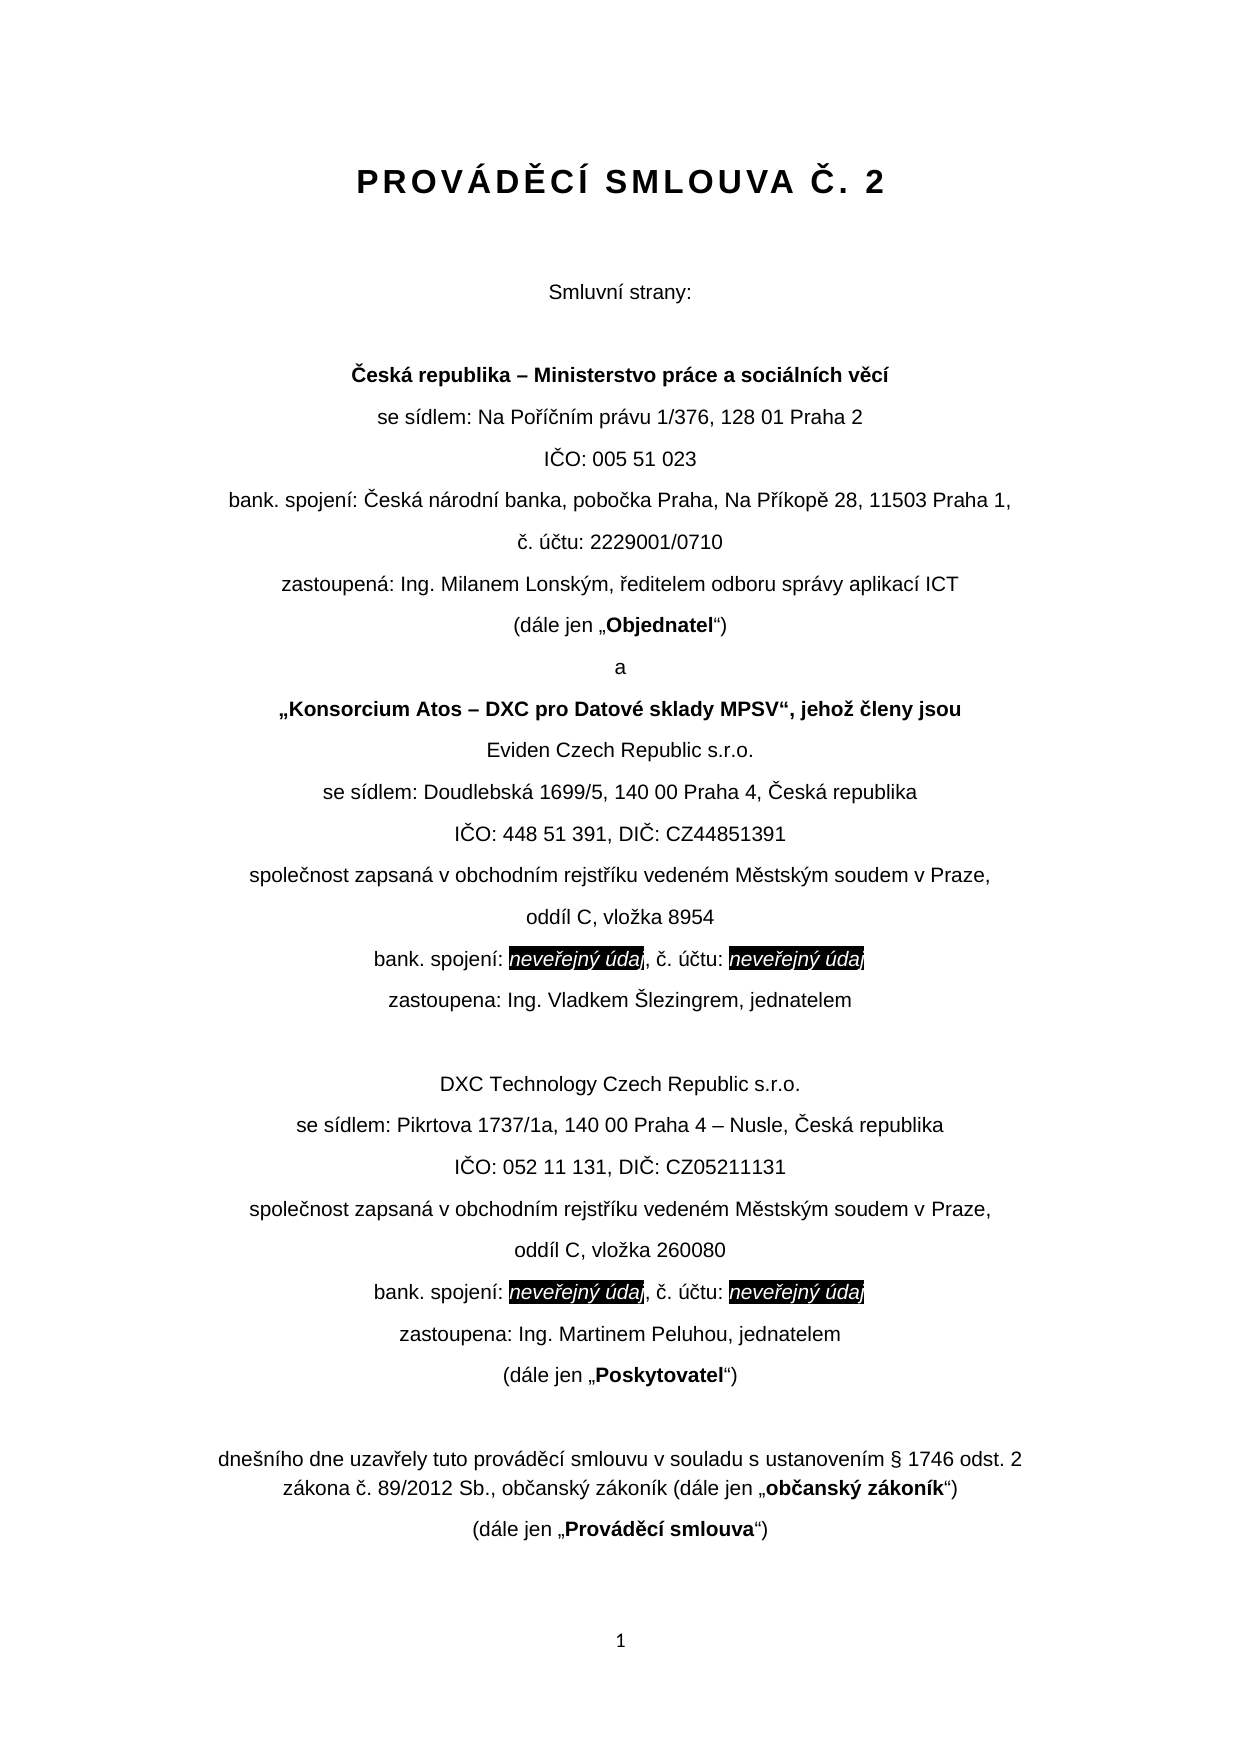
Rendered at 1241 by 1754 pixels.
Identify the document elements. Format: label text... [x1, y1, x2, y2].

text DXC Technology Czech Republic s.r.o. [150, 1068, 1090, 1097]
text (dále jen „Poskytovatel“) [150, 1359, 1090, 1388]
text IČO: 448 51 391, DIČ: CZ44851391 [150, 818, 1090, 847]
text č. účtu: 2229001/0710 [150, 526, 1090, 555]
text Česká republika – Ministerstvo práce a sociálních věcí [150, 359, 1090, 388]
text (dále jen „Prováděcí smlouva“) [150, 1513, 1090, 1543]
text oddíl C, vložka 8954 [150, 901, 1090, 930]
text „Konsorcium Atos – DXC pro Datové sklady MPSV“, jehož členy jsou [150, 693, 1090, 722]
text Smluvní strany: [150, 276, 1090, 305]
text zastoupená: Ing. Milanem Lonským, ředitelem odboru správy aplikací ICT [150, 568, 1090, 597]
text Eviden Czech Republic s.r.o. [150, 734, 1090, 763]
text společnost zapsaná v obchodním rejstříku vedeném Městským soudem v Praze, [150, 1193, 1090, 1222]
text IČO: 052 11 131, DIČ: CZ05211131 [150, 1151, 1090, 1180]
text oddíl C, vložka 260080 [150, 1234, 1090, 1263]
text zastoupena: Ing. Martinem Peluhou, jednatelem [150, 1318, 1090, 1347]
text bank. spojení: neveřejný údaj, č. účtu: neveřejný údaj [150, 1276, 1090, 1305]
text PROVÁDĚCÍ SMLOUVA č. 2 [150, 162, 1090, 201]
text dnešního dne uzavřely tuto prováděcí smlouvu v souladu s ustanovením § 1746 odst. 2 zákona č. 89/2012 Sb., občanský zákoník (dále jen „občanský zákoník“) [150, 1443, 1090, 1501]
text bank. spojení: neveřejný údaj, č. účtu: neveřejný údaj [150, 943, 1090, 972]
text zastoupena: Ing. Vladkem Šlezingrem, jednatelem [150, 984, 1090, 1013]
text se sídlem: Doudlebská 1699/5, 140 00 Praha 4, Česká republika [150, 776, 1090, 805]
text společnost zapsaná v obchodním rejstříku vedeném Městským soudem v Praze, [150, 859, 1090, 888]
text IČO: 005 51 023 [150, 443, 1090, 472]
text se sídlem: Pikrtova 1737/1a, 140 00 Praha 4 – Nusle, Česká republika [150, 1109, 1090, 1138]
text a [150, 651, 1090, 680]
text (dále jen „Objednatel“) [150, 609, 1090, 638]
text se sídlem: Na Poříčním právu 1/376, 128 01 Praha 2 [150, 401, 1090, 430]
text bank. spojení: Česká národní banka, pobočka Praha, Na Příkopě 28, 11503 Praha 1, [150, 484, 1090, 513]
